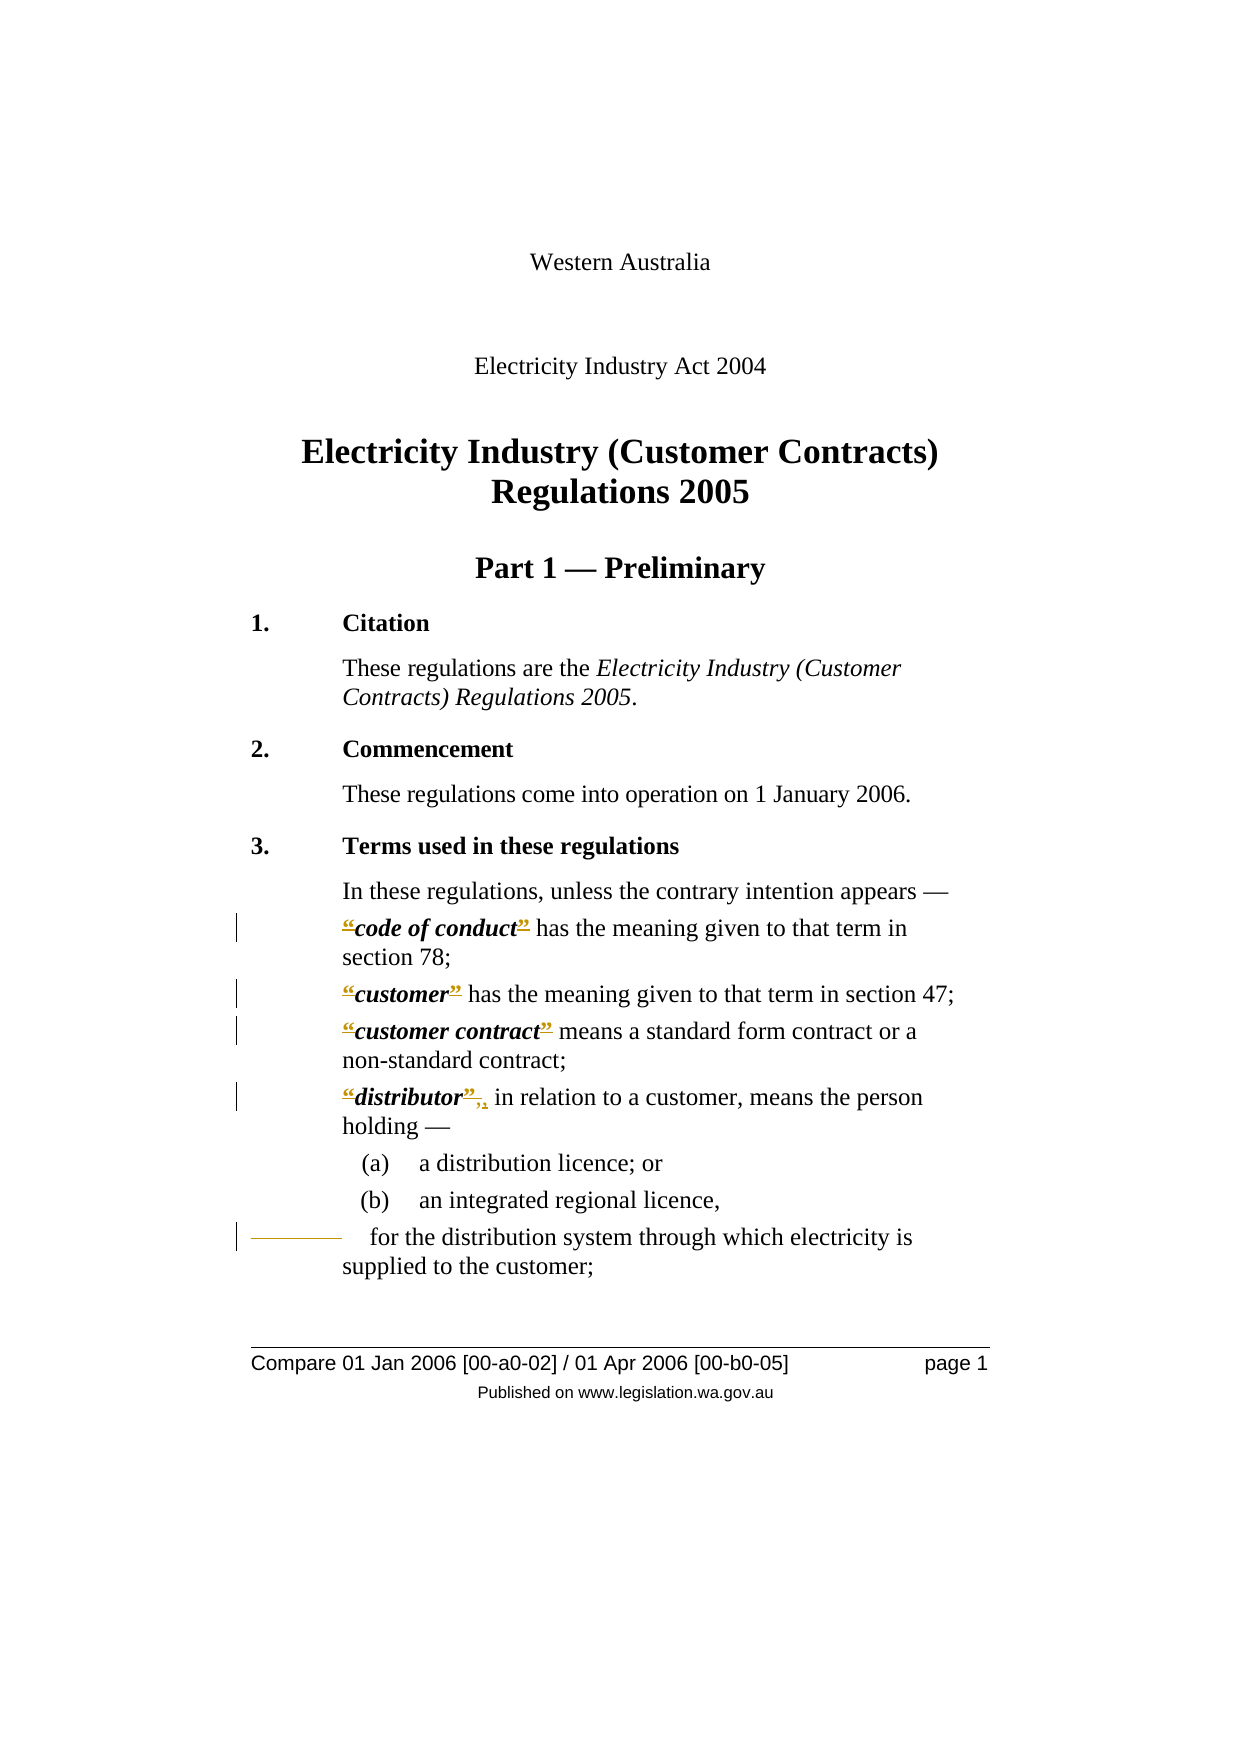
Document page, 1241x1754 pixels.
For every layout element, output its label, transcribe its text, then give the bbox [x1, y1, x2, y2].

text (a) a distribution licence; or [251, 1148, 990, 1177]
text for the distribution system through which electricity is supplied to the customer; [251, 1222, 990, 1280]
text These regulations are the Electricity Industry (Customer Contracts) Regulations 2005. [251, 653, 990, 711]
text Electricity Industry Act 2004 [251, 351, 990, 380]
text In these regulations, unless the contrary intention appears — [251, 876, 990, 905]
text Western Australia [251, 247, 990, 276]
text Electricity Industry (Customer Contracts) Regulations 2005 [251, 430, 990, 512]
text distributor in relation to a customer, means the person holding — [251, 1082, 990, 1140]
text (b) an integrated regional licence, [251, 1185, 990, 1214]
text customer has the meaning given to that term in section 47; [251, 979, 990, 1008]
subtitle 1. Citation [251, 608, 990, 637]
subtitle 3. Terms used in these regulations [251, 831, 990, 860]
text code of conduct has the meaning given to that term in section 78; [251, 913, 990, 971]
text These regulations come into operation on 1 January 2006. [251, 779, 990, 808]
subtitle Part 1 — Preliminary [251, 549, 990, 585]
text customer contract means a standard form contract or a non-standard contract; [251, 1016, 990, 1074]
subtitle 2. Commencement [251, 734, 990, 763]
